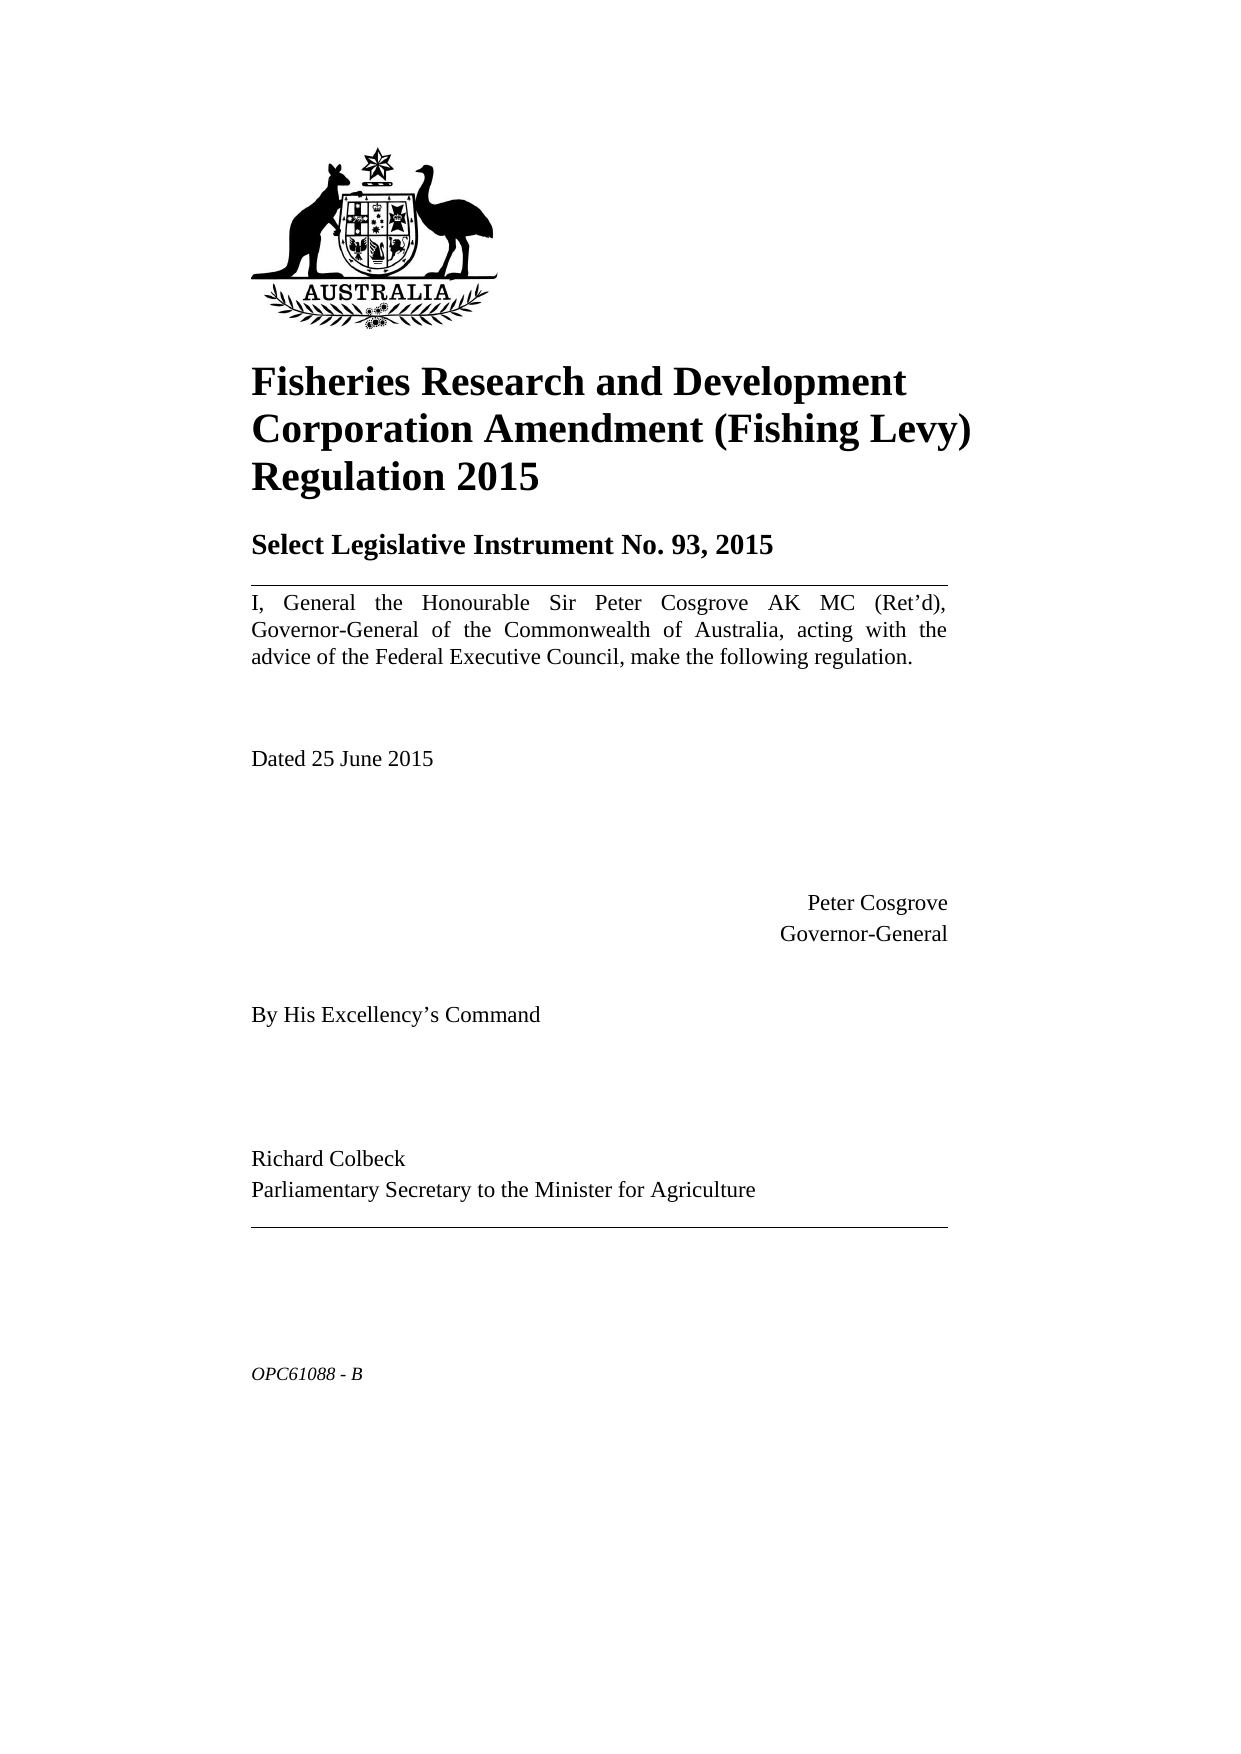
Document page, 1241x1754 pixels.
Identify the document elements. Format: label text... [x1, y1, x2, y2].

text By His Excellency’s Command [251, 996, 948, 1027]
text Peter Cosgrove [292, 884, 948, 915]
text Select Legislative Instrument No. 93, 2015 [251, 527, 989, 560]
text Parliamentary Secretary to the Minister for Agriculture [251, 1171, 948, 1227]
text Richard Colbeck [251, 1140, 948, 1171]
text I, General the Honourable Sir Peter Cosgrove AK MC (Ret’d), Governor-General of the Commonwealth of Australia, acting with the advice of the Federal Executive Council, make the following regulation. [251, 586, 948, 670]
text Dated 25 June 2015 [251, 745, 948, 771]
text Governor-General [292, 915, 948, 946]
picture [251, 147, 498, 329]
text Fisheries Research and Development Corporation Amendment (Fishing Levy) Regulation 2015 [251, 356, 989, 500]
